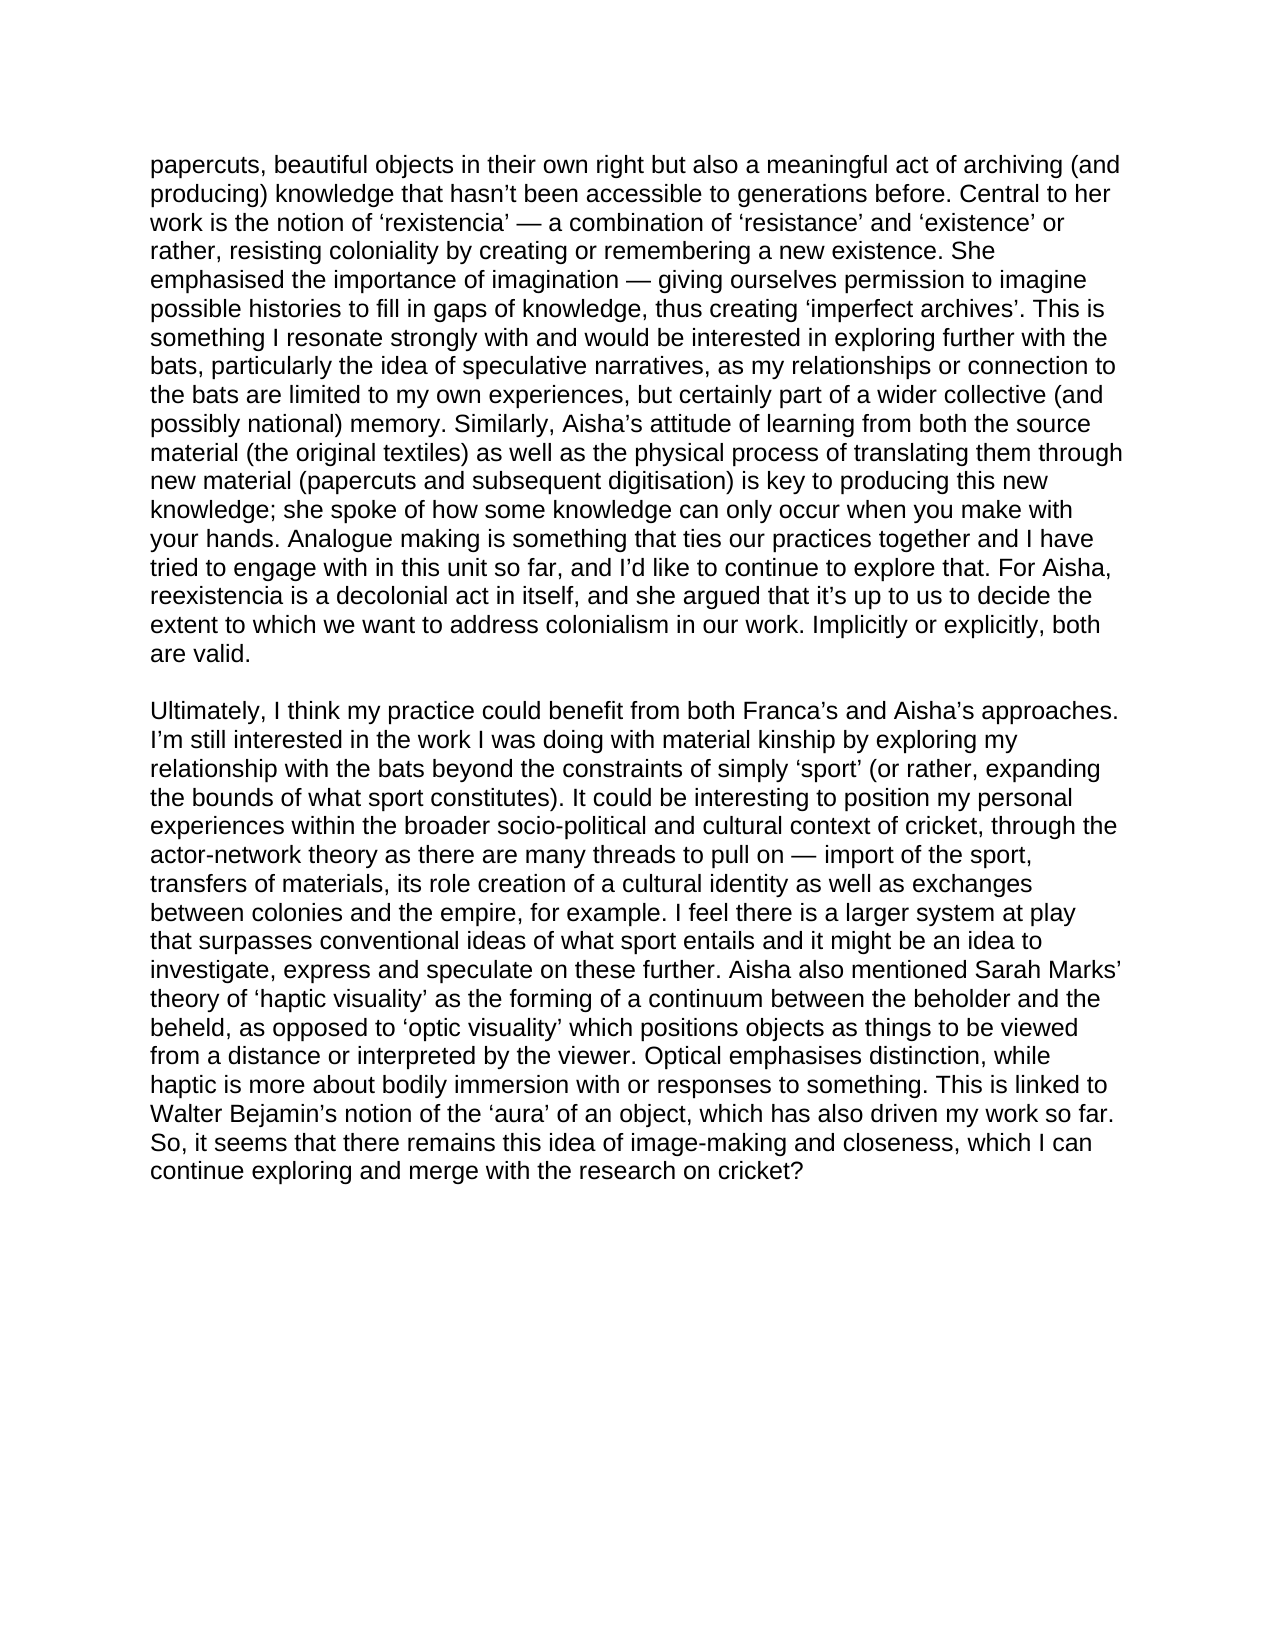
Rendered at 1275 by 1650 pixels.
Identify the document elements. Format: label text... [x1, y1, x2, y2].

text Ultimately, I think my practice could benefit from both Franca’s and Aisha’s approaches. I’m still interested in the work I was doing with material kinship by exploring my relationship with the bats beyond the constraints of simply ‘sport’ (or rather, expanding the bounds of what sport constitutes). It could be interesting to position my personal experiences within the broader socio-political and cultural context of cricket, through the actor-network theory as there are many threads to pull on — import of the sport, transfers of materials, its role creation of a cultural identity as well as exchanges between colonies and the empire, for example. I feel there is a larger system at play that surpasses conventional ideas of what sport entails and it might be an idea to investigate, express and speculate on these further. Aisha also mentioned Sarah Marks’ theory of ‘haptic visuality’ as the forming of a continuum between the beholder and the beheld, as opposed to ‘optic visuality’ which positions objects as things to be viewed from a distance or interpreted by the viewer. Optical emphasises distinction, while haptic is more about bodily immersion with or responses to something. This is linked to Walter Bejamin’s notion of the ‘aura’ of an object, which has also driven my work so far. So, it seems that there remains this idea of image-making and closeness, which I can continue exploring and merge with the research on cricket? [150, 696, 1125, 1185]
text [150, 150, 1125, 667]
